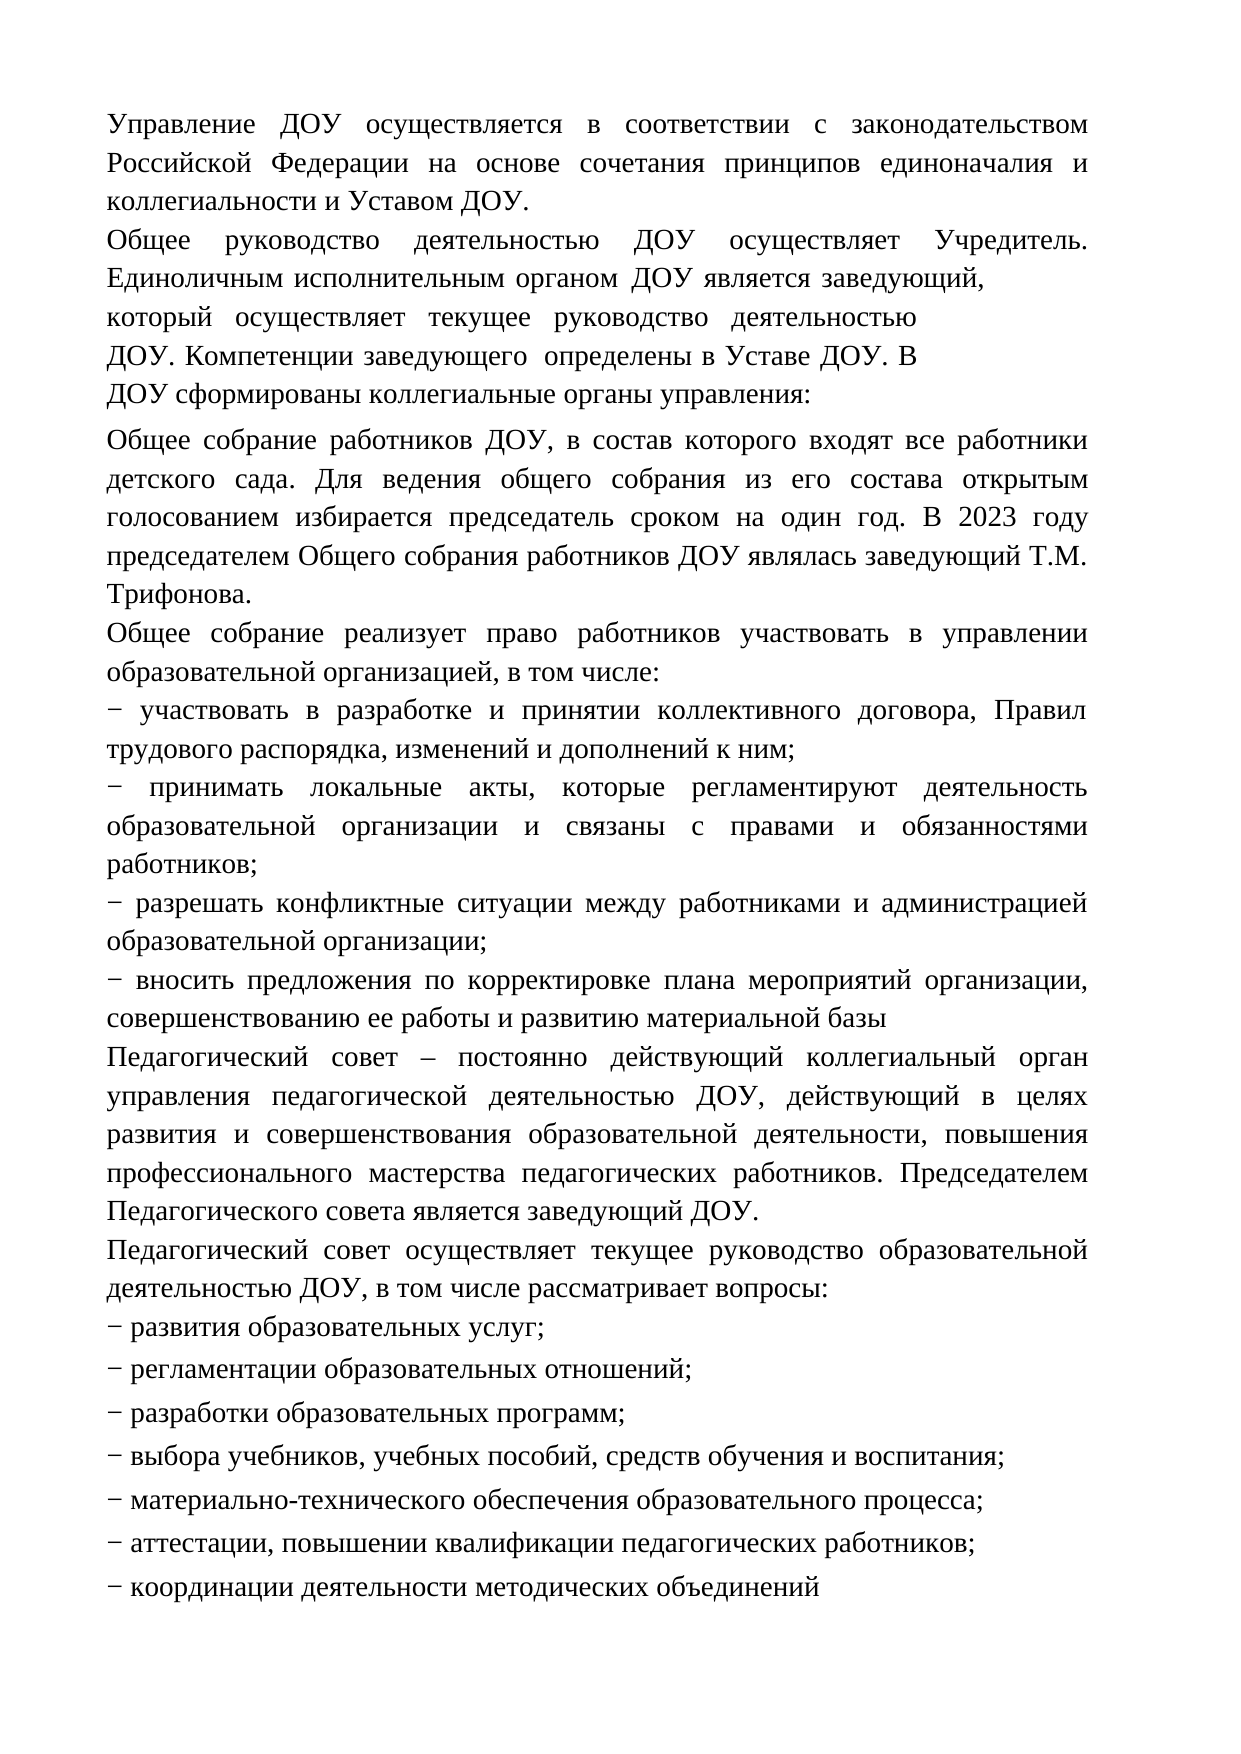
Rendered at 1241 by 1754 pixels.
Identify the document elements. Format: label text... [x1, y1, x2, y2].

text Педагогический совет – постоянно действующий коллегиальный орган управления педагогической деятельностью ДОУ, действующий в целях развития и совершенствования образовательной деятельности, повышения профессионального мастерства педагогических работников. Председателем Педагогического совета является заведующий ДОУ. [106, 1039, 1088, 1227]
text − материально-технического обеспечения образовательного процесса; [106, 1482, 1152, 1516]
text Управление ДОУ осуществляется в соответствии с законодательством Российской Федерации на основе сочетания принципов единоначалия и коллегиальности и Уставом ДОУ. [106, 106, 1088, 217]
text Педагогический совет осуществляет текущее руководство образовательной деятельностью ДОУ, в том числе рассматривает вопросы: [106, 1232, 1088, 1304]
text Общее руководство деятельностью ДОУ осуществляет Учредитель. Единоличным исполнительным органом ДОУ является заведующий, [106, 222, 1089, 294]
text − регламентации образовательных отношений; [106, 1351, 1152, 1385]
text − аттестации, повышении квалификации педагогических работников; [106, 1526, 1152, 1559]
text − выбора учебников, учебных пособий, средств обучения и воспитания; [106, 1438, 1152, 1472]
text который осуществляет текущее руководство деятельностью ДОУ. Компетенции заведующего определены в Уставе ДОУ. В ДОУ сформированы коллегиальные органы управления: [106, 299, 918, 410]
text − разработки образовательных программ; [106, 1395, 1152, 1428]
text − координации деятельности методических объединений [106, 1569, 1152, 1603]
text − принимать локальные акты, которые регламентируют деятельность образовательной организации и связаны с правами и обязанностями работников; [106, 769, 1088, 880]
text − развития образовательных услуг; [106, 1309, 1152, 1342]
text Общее собрание реализует право работников участвовать в управлении образовательной организацией, в том числе: [106, 615, 1088, 687]
text − вносить предложения по корректировке плана мероприятий организации, совершенствованию ее работы и развитию материальной базы [106, 962, 1088, 1034]
text − участвовать в разработке и принятии коллективного договора, Правил трудового распорядка, изменений и дополнений к ним; [106, 692, 1088, 764]
text − разрешать конфликтные ситуации между работниками и администрацией образовательной организации; [106, 885, 1088, 957]
text Общее собрание работников ДОУ, в состав которого входят все работники детского сада. Для ведения общего собрания из его состава открытым голосованием избирается председатель сроком на один год. В 2023 году председателем Общего собрания работников ДОУ являлась заведующий Т.М. Трифонова. [106, 422, 1088, 610]
